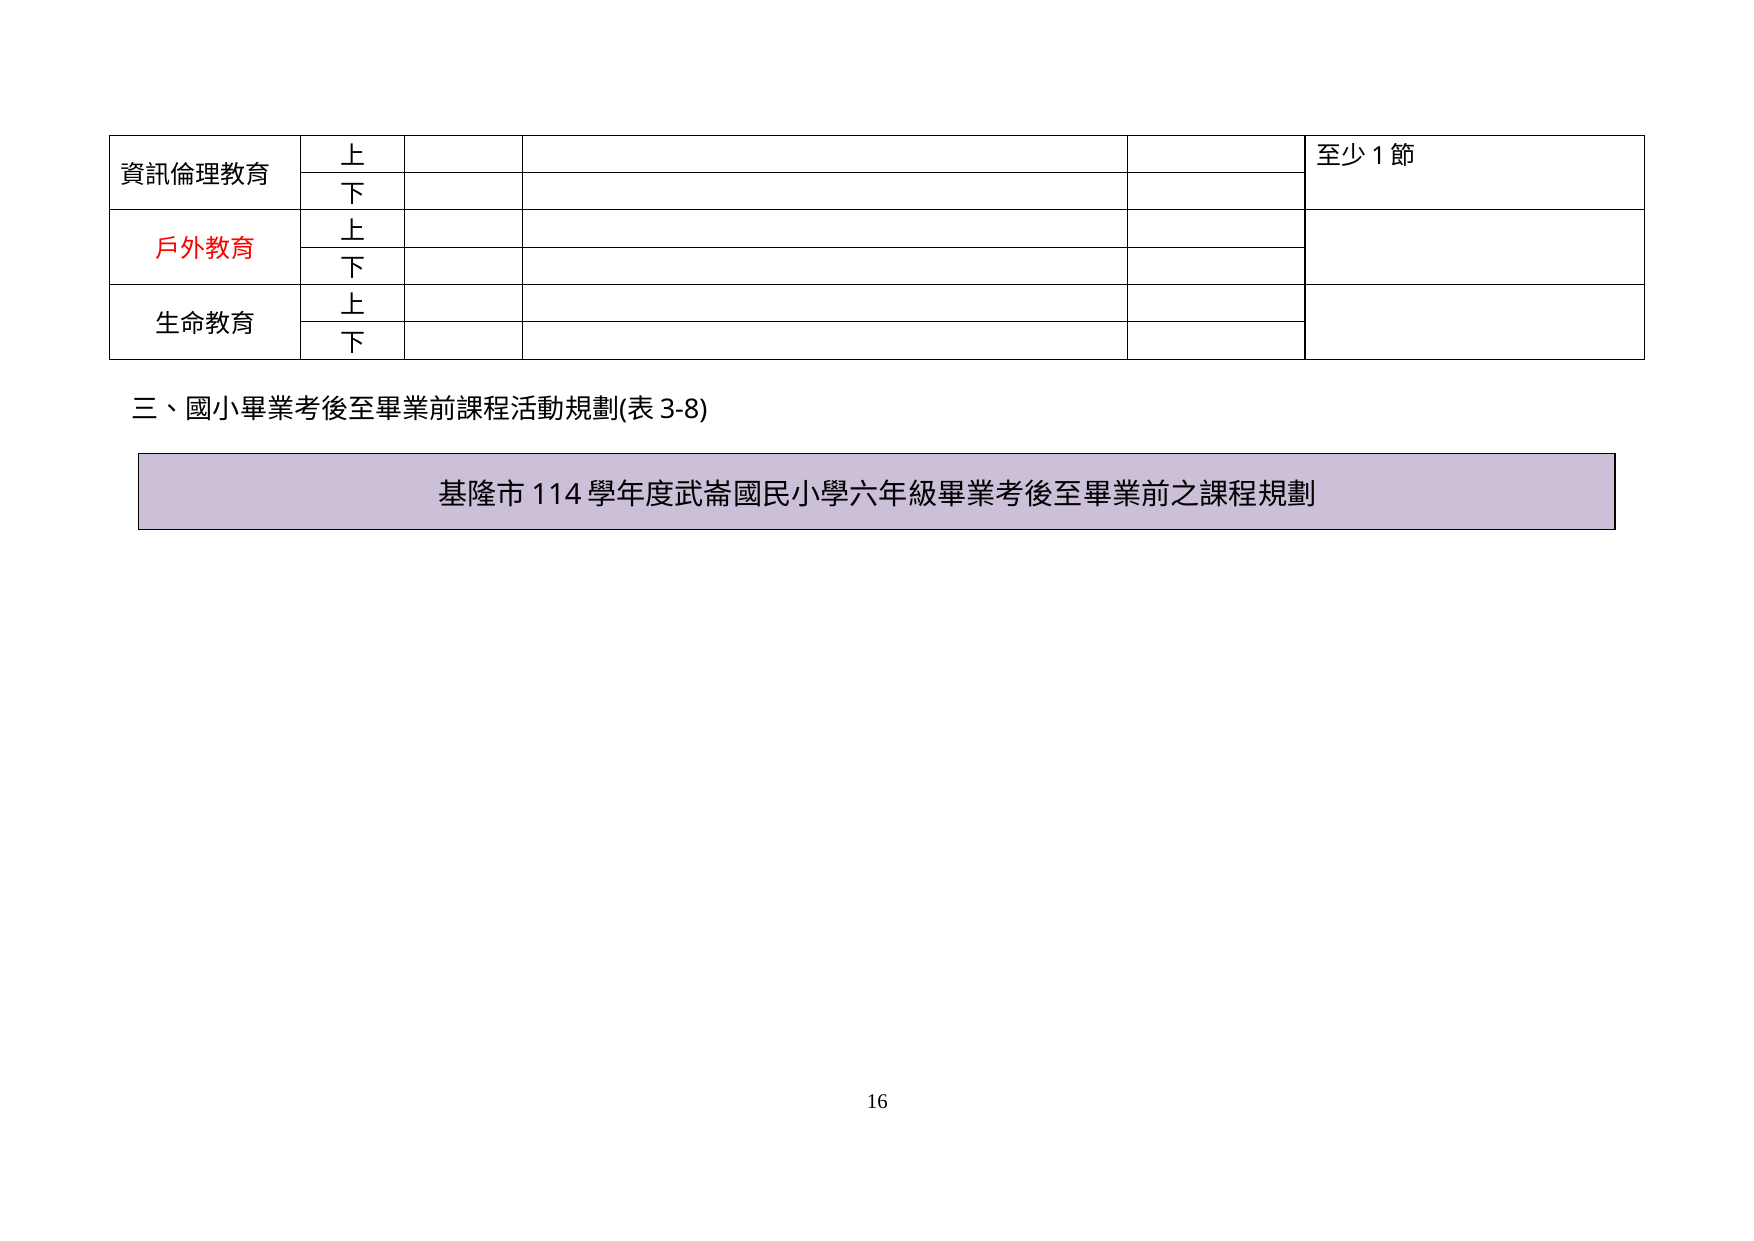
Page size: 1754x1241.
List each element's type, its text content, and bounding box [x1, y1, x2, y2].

table_cell [405, 136, 522, 172]
table_cell 下 [301, 322, 404, 358]
table_cell [1128, 285, 1304, 321]
table_cell [405, 285, 522, 321]
table_cell 上 [301, 210, 404, 247]
table_cell 上 [301, 285, 404, 321]
table_cell 下 [301, 248, 404, 284]
table_cell [1128, 322, 1304, 358]
table_cell [1128, 248, 1304, 284]
table_cell 下 [301, 173, 404, 209]
table_header 基隆市114學年度武崙國民小學六年級畢業考後至畢業前之課程規劃 [139, 454, 1614, 529]
table_cell [523, 248, 1127, 284]
table_cell [1128, 210, 1304, 247]
table_cell [405, 173, 522, 209]
table_cell 資訊倫理教育 [110, 136, 300, 209]
table_cell [1128, 173, 1304, 209]
table_cell [405, 322, 522, 358]
table_cell 至少1節 [1306, 136, 1644, 209]
table_cell 生命教育 [110, 285, 300, 358]
text 三、國小畢業考後至畢業前課程活動規劃(表3-8) [131, 369, 1648, 444]
table_cell [523, 136, 1127, 172]
table_cell [1306, 285, 1644, 358]
table_cell 戶外教育 [110, 210, 300, 284]
table_cell [405, 248, 522, 284]
table_cell 上 [301, 136, 404, 172]
table_cell [405, 210, 522, 247]
table_cell [523, 322, 1127, 358]
table_cell [523, 285, 1127, 321]
table_cell [523, 210, 1127, 247]
table_cell [523, 173, 1127, 209]
table_cell [1306, 210, 1644, 284]
table_cell [1128, 136, 1304, 172]
